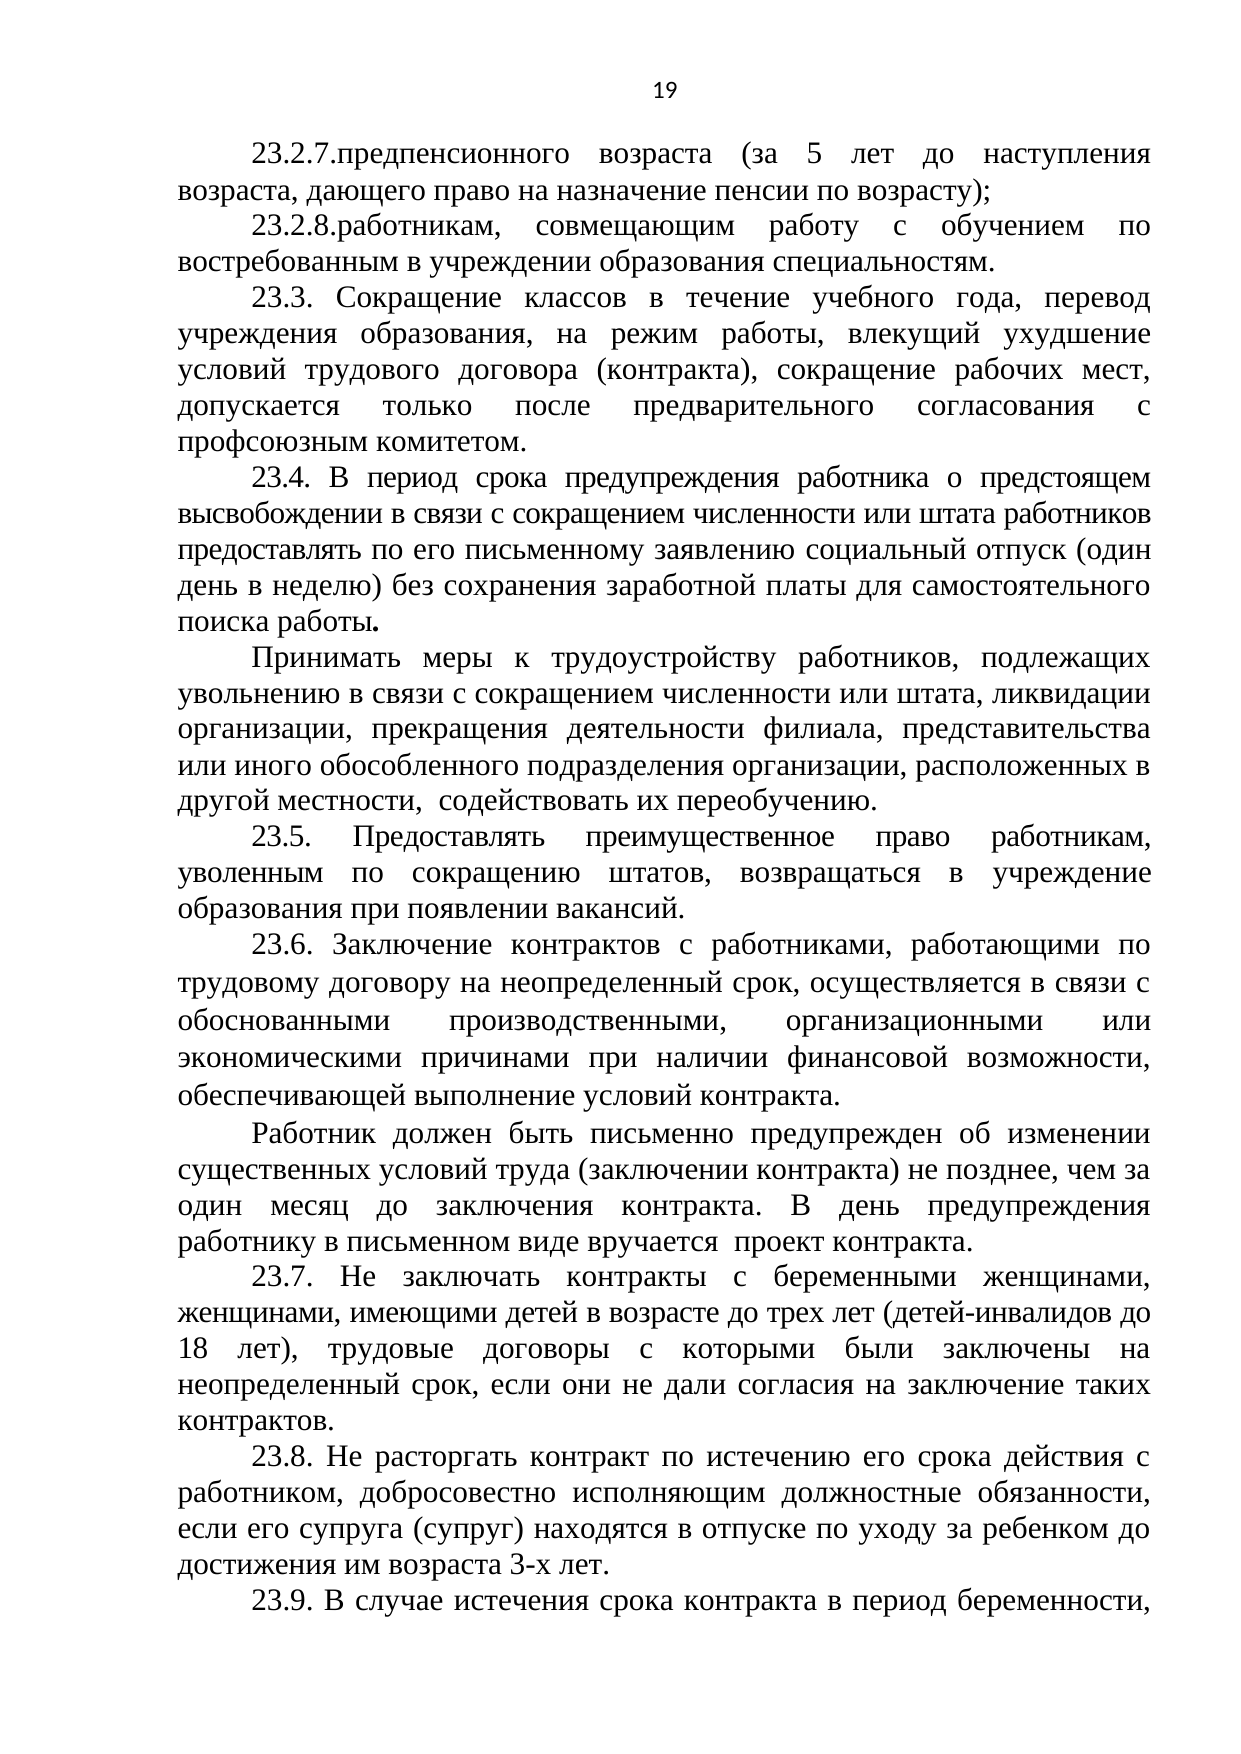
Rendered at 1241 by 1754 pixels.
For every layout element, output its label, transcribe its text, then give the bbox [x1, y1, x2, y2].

text 23.2.8.работникам, совмещающим работу с обучением по востребованным в учреждении образования специальностям. [177, 207, 1152, 278]
text 23.5. Предоставлять преимущественное право работникам, уволенным по сокращению штатов, возвращаться в учреждение образования при появлении вакансий. [177, 818, 1152, 925]
text Работник должен быть письменно предупрежден об изменении существенных условий труда (заключении контракта) не позднее, чем за один месяц до заключения контракта. В день предупреждения работнику в письменном виде вручается проект контракта. [177, 1114, 1152, 1258]
text 23.4. В период срока предупреждения работника о предстоящем высвобождении в связи с сокращением численности или штата работников предоставлять по его письменному заявлению социальный отпуск (один день в неделю) без сохранения заработной платы для самостоятельного поиска работы. [177, 458, 1152, 638]
text Принимать меры к трудоустройству работников, подлежащих увольнению в связи с сокращением численности или штата, ликвидации организации, прекращения деятельности филиала, представительства или иного обособленного подразделения организации, расположенных в другой местности, содействовать их переобучению. [177, 638, 1152, 818]
text 23.2.7.предпенсионного возраста (за 5 лет до наступления возраста, дающего право на назначение пенсии по возрасту); [177, 135, 1152, 207]
text 23.7. Не заключать контракты с беременными женщинами, женщинами, имеющими детей в возрасте до трех лет (детей-инвалидов до 18 лет), трудовые договоры с которыми были заключены на неопределенный срок, если они не дали согласия на заключение таких контрактов. [177, 1258, 1152, 1437]
text 23.8. Не расторгать контракт по истечению его срока действия с работником, добросовестно исполняющим должностные обязанности, если его супруга (супруг) находятся в отпуске по уходу за ребенком до достижения им возраста 3-х лет. [177, 1437, 1152, 1581]
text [177, 1581, 1152, 1617]
text 23.3. Сокращение классов в течение учебного года, перевод учреждения образования, на режим работы, влекущий ухудшение условий трудового договора (контракта), сокращение рабочих мест, допускается только после предварительного согласования с профсоюзным комитетом. [177, 278, 1152, 458]
text 23.6. Заключение контрактов с работниками, работающими по трудовому договору на неопределенный срок, осуществляется в связи с обоснованными производственными, организационными или экономическими причинами при наличии финансовой возможности, обеспечивающей выполнение условий контракта. [177, 925, 1152, 1112]
